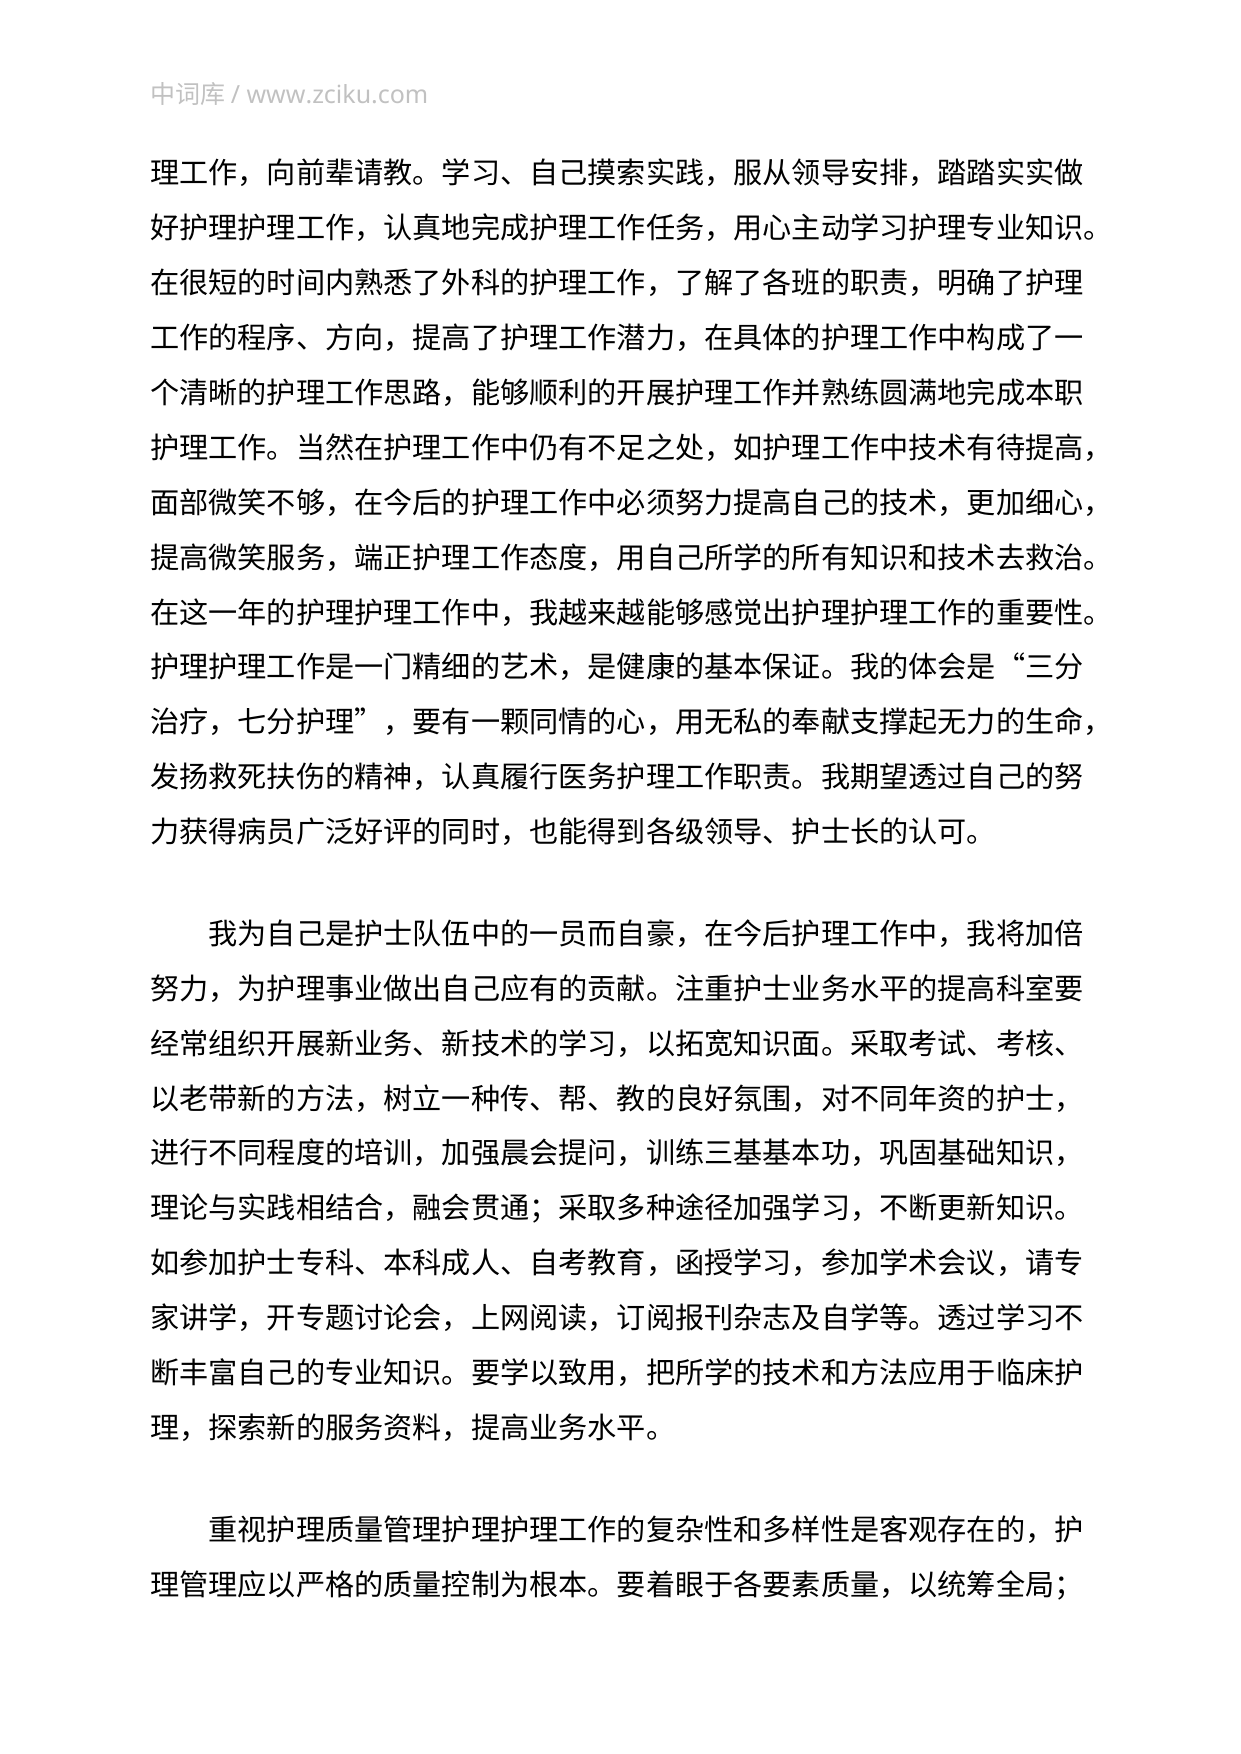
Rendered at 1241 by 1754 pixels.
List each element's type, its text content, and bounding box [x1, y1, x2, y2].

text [150, 150, 1090, 851]
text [150, 1506, 1090, 1603]
text 我为自己是护士队伍中的一员而自豪，在今后护理工作中，我将加倍努力，为护理事业做出自己应有的贡献。注重护士业务水平的提高科室要经常组织开展新业务、新技术的学习，以拓宽知识面。采取考试、考核、以老带新的方法，树立一种传、帮、教的良好氛围，对不同年资的护士，进行不同程度的培训，加强晨会提问，训练三基基本功，巩固基础知识，理论与实践相结合，融会贯通；采取多种途径加强学习，不断更新知识。如参加护士专科、本科成人、自考教育，函授学习，参加学术会议，请专家讲学，开专题讨论会，上网阅读，订阅报刊杂志及自学等。透过学习不断丰富自己的专业知识。要学以致用，把所学的技术和方法应用于临床护理，探索新的服务资料，提高业务水平。 [150, 911, 1090, 1447]
